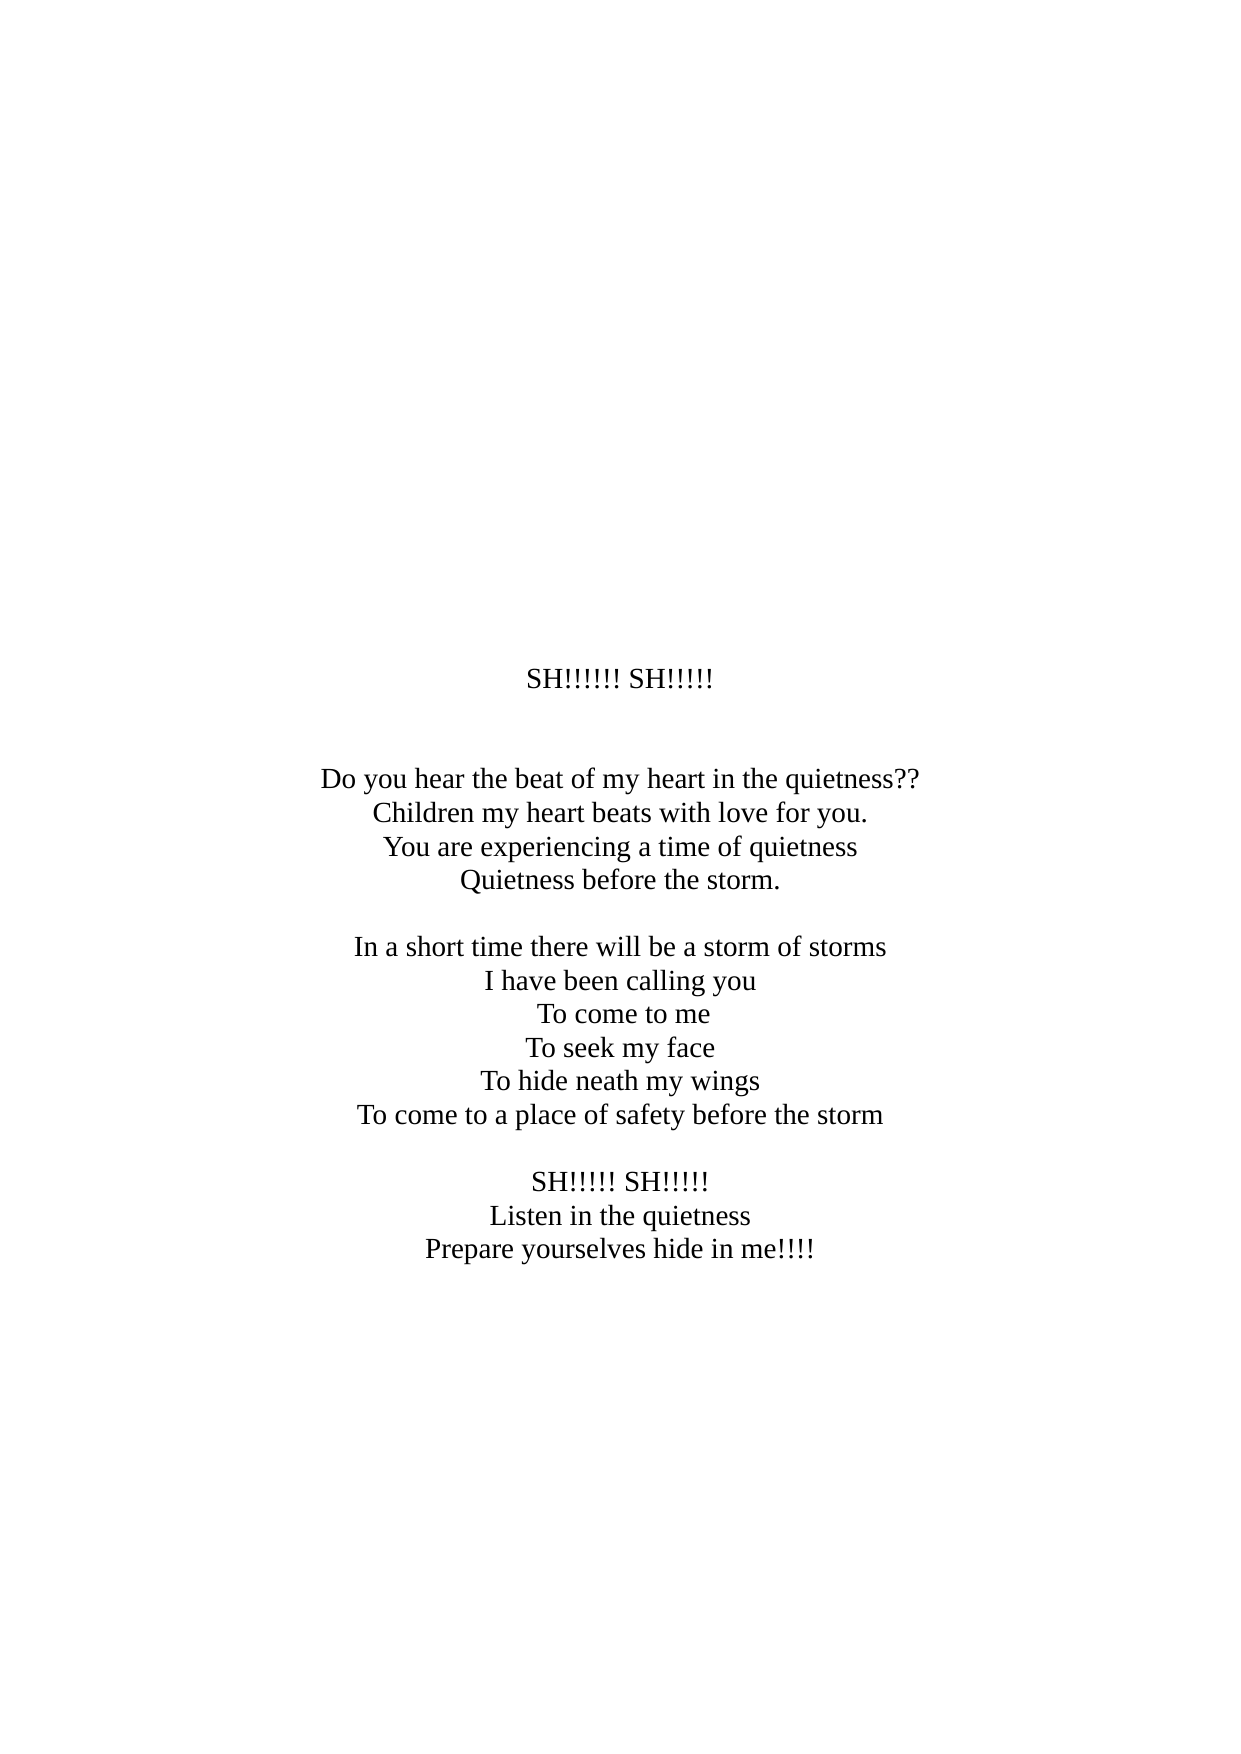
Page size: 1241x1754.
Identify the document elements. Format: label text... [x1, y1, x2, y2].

text Quietness before the storm. [150, 862, 1090, 896]
text You are experiencing a time of quietness [150, 829, 1090, 862]
text Children my heart beats with love for you. [150, 795, 1090, 829]
text In a short time there will be a storm of storms [150, 929, 1090, 963]
text Listen in the quietness [150, 1198, 1090, 1231]
text To hide neath my wings [150, 1063, 1090, 1097]
text Do you hear the beat of my heart in the quietness?? [150, 762, 1090, 795]
text I have been calling you [150, 963, 1090, 996]
text Prepare yourselves hide in me!!!! [150, 1231, 1090, 1265]
text To seek my face [150, 1030, 1090, 1063]
text To come to a place of safety before the storm [150, 1097, 1090, 1131]
text SH!!!!!! SH!!!!! [150, 661, 1090, 694]
text To come to me [150, 996, 1090, 1030]
text SH!!!!! SH!!!!! [150, 1164, 1090, 1198]
